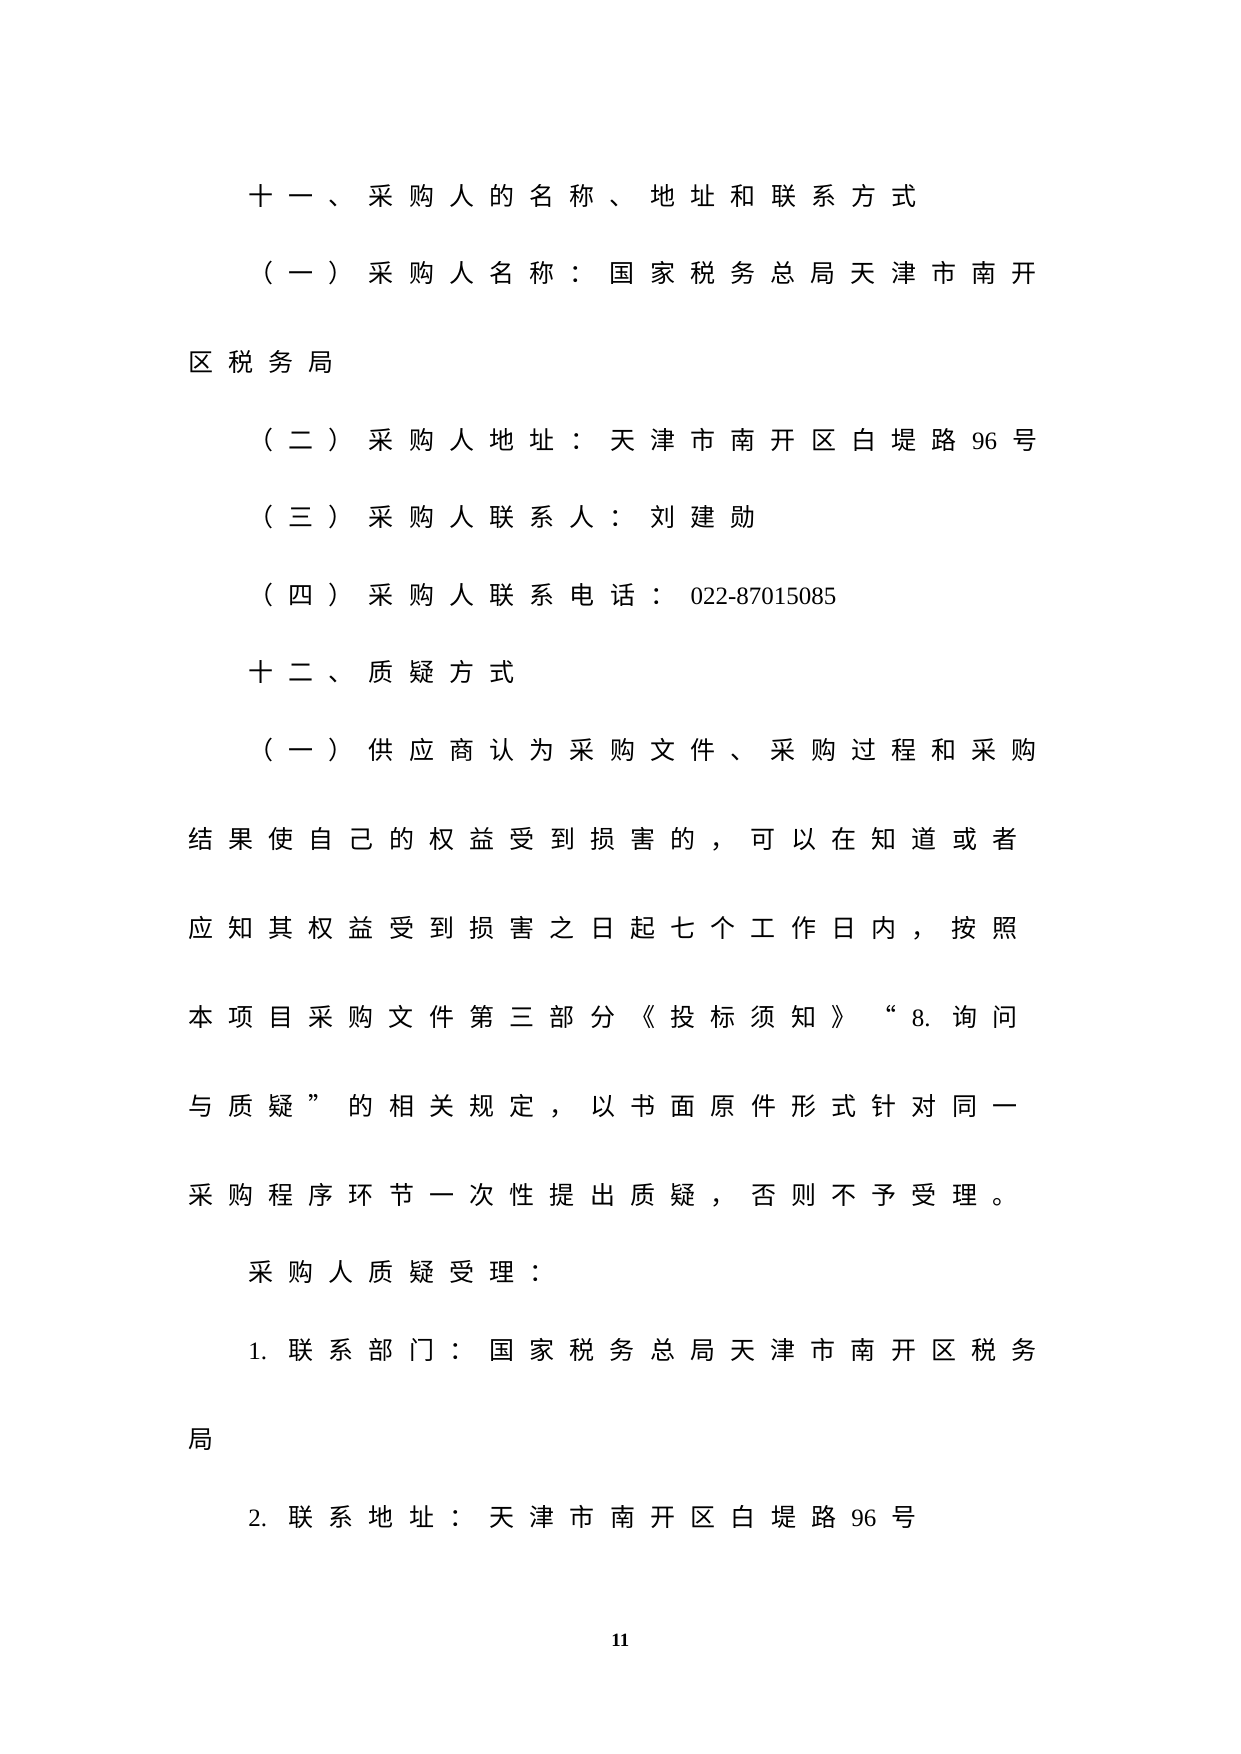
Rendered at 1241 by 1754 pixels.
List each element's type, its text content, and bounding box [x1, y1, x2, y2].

text （一）供应商认为采购文件、采购过程和采购结果使自己的权益受到损害的，可以在知道或者应知其权益受到损害之日起七个工作日内，按照本项目采购文件第三部分《投标须知》“8. 询问与质疑”的相关规定，以书面原件形式针对同一采购程序环节一次性提出质疑，否则不予受理。 [188, 718, 1052, 1223]
text 十一、采购人的名称、地址和联系方式 [188, 164, 1052, 224]
text （四）采购人联系电话：022-87015085 [188, 563, 1052, 623]
text 十二、质疑方式 [188, 641, 1052, 700]
text （三）采购人联系人：刘建勋 [188, 486, 1052, 545]
text 1. 联系部门：国家税务总局天津市南开区税务局 [188, 1319, 1052, 1467]
text 2. 联系地址：天津市南开区白堤路96号 [188, 1485, 1052, 1545]
text （二）采购人地址：天津市南开区白堤路96号 [188, 408, 1052, 468]
text （一）采购人名称：国家税务总局天津市南开区税务局 [188, 242, 1052, 390]
text 采购人质疑受理： [188, 1241, 1052, 1301]
